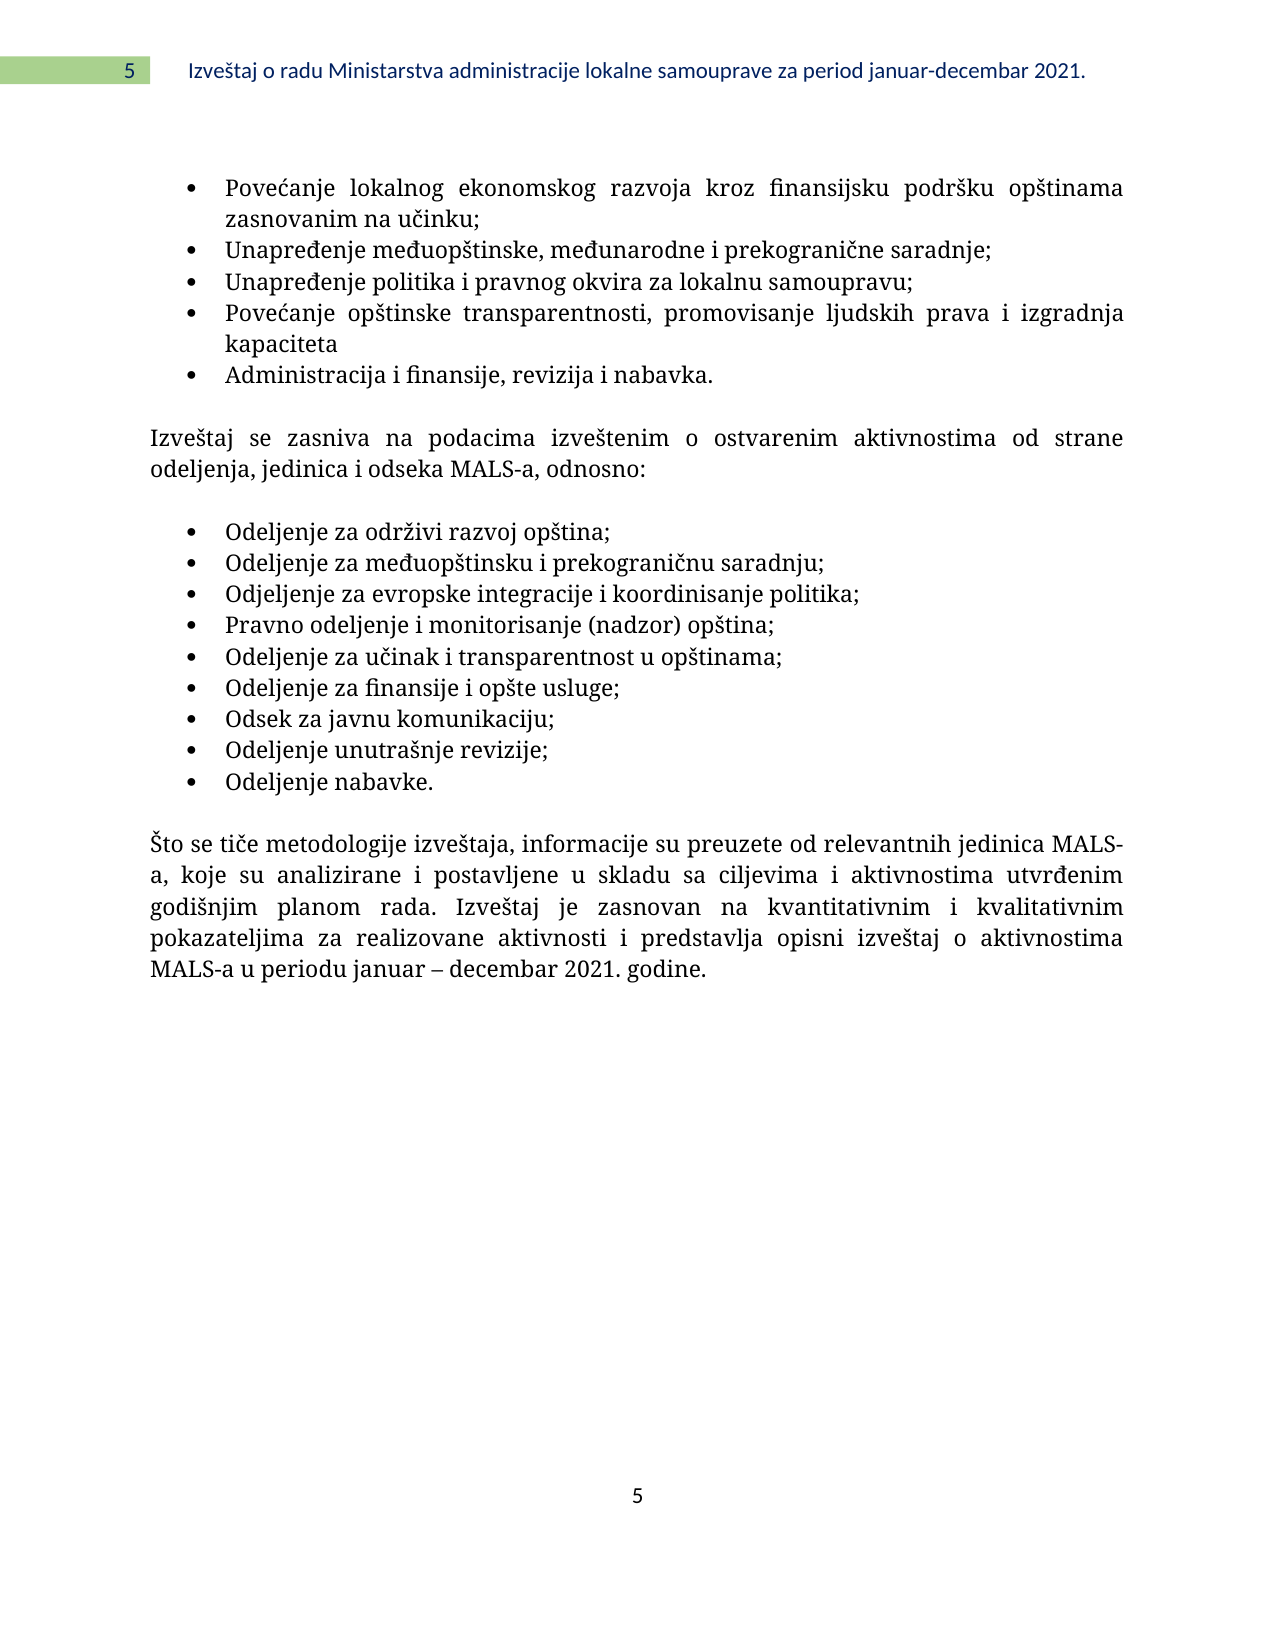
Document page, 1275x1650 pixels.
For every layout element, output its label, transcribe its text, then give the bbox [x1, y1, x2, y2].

list Odsek za javnu komunikaciju; [187, 703, 1125, 734]
list Unapređenje politika i pravnog okvira za lokalnu samoupravu; [187, 266, 1125, 297]
list Administracija i finansije, revizija i nabavka. [187, 359, 1125, 391]
text Što se tiče metodologije izveštaja, informacije su preuzete od relevantnih jedinica MALS-a, koje su analizirane i postavljene u skladu sa ciljevima i aktivnostima utvrđenim godišnjim planom rada. Izveštaj je zasnovan na kvantitativnim i kvalitativnim pokazateljima za realizovane aktivnosti i predstavlja opisni izveštaj o aktivnostima MALS-a u periodu januar – decembar 2021. godine. [150, 828, 1125, 984]
list Povećanje lokalnog ekonomskog razvoja kroz finansijsku podršku opštinama zasnovanim na učinku; [187, 172, 1125, 234]
text Izveštaj se zasniva na podacima izveštenim o ostvarenim aktivnostima od strane odeljenja, jedinica i odseka MALS-a, odnosno: [150, 422, 1125, 484]
list Odeljenje unutrašnje revizije; [187, 734, 1125, 766]
list Unapređenje međuopštinske, međunarodne i prekogranične saradnje; [187, 234, 1125, 266]
list Pravno odeljenje i monitorisanje (nadzor) opština; [187, 609, 1125, 641]
list Odeljenje za održivi razvoj opština; [187, 516, 1125, 547]
list Odeljenje za finansije i opšte usluge; [187, 672, 1125, 703]
list Odjeljenje za evropske integracije i koordinisanje politika; [187, 578, 1125, 609]
list Povećanje opštinske transparentnosti, promovisanje ljudskih prava i izgradnja kapaciteta [187, 297, 1125, 359]
list Odeljenje za učinak i transparentnost u opštinama; [187, 641, 1125, 672]
list Odeljenje nabavke. [187, 766, 1125, 797]
list Odeljenje za međuopštinsku i prekograničnu saradnju; [187, 547, 1125, 578]
